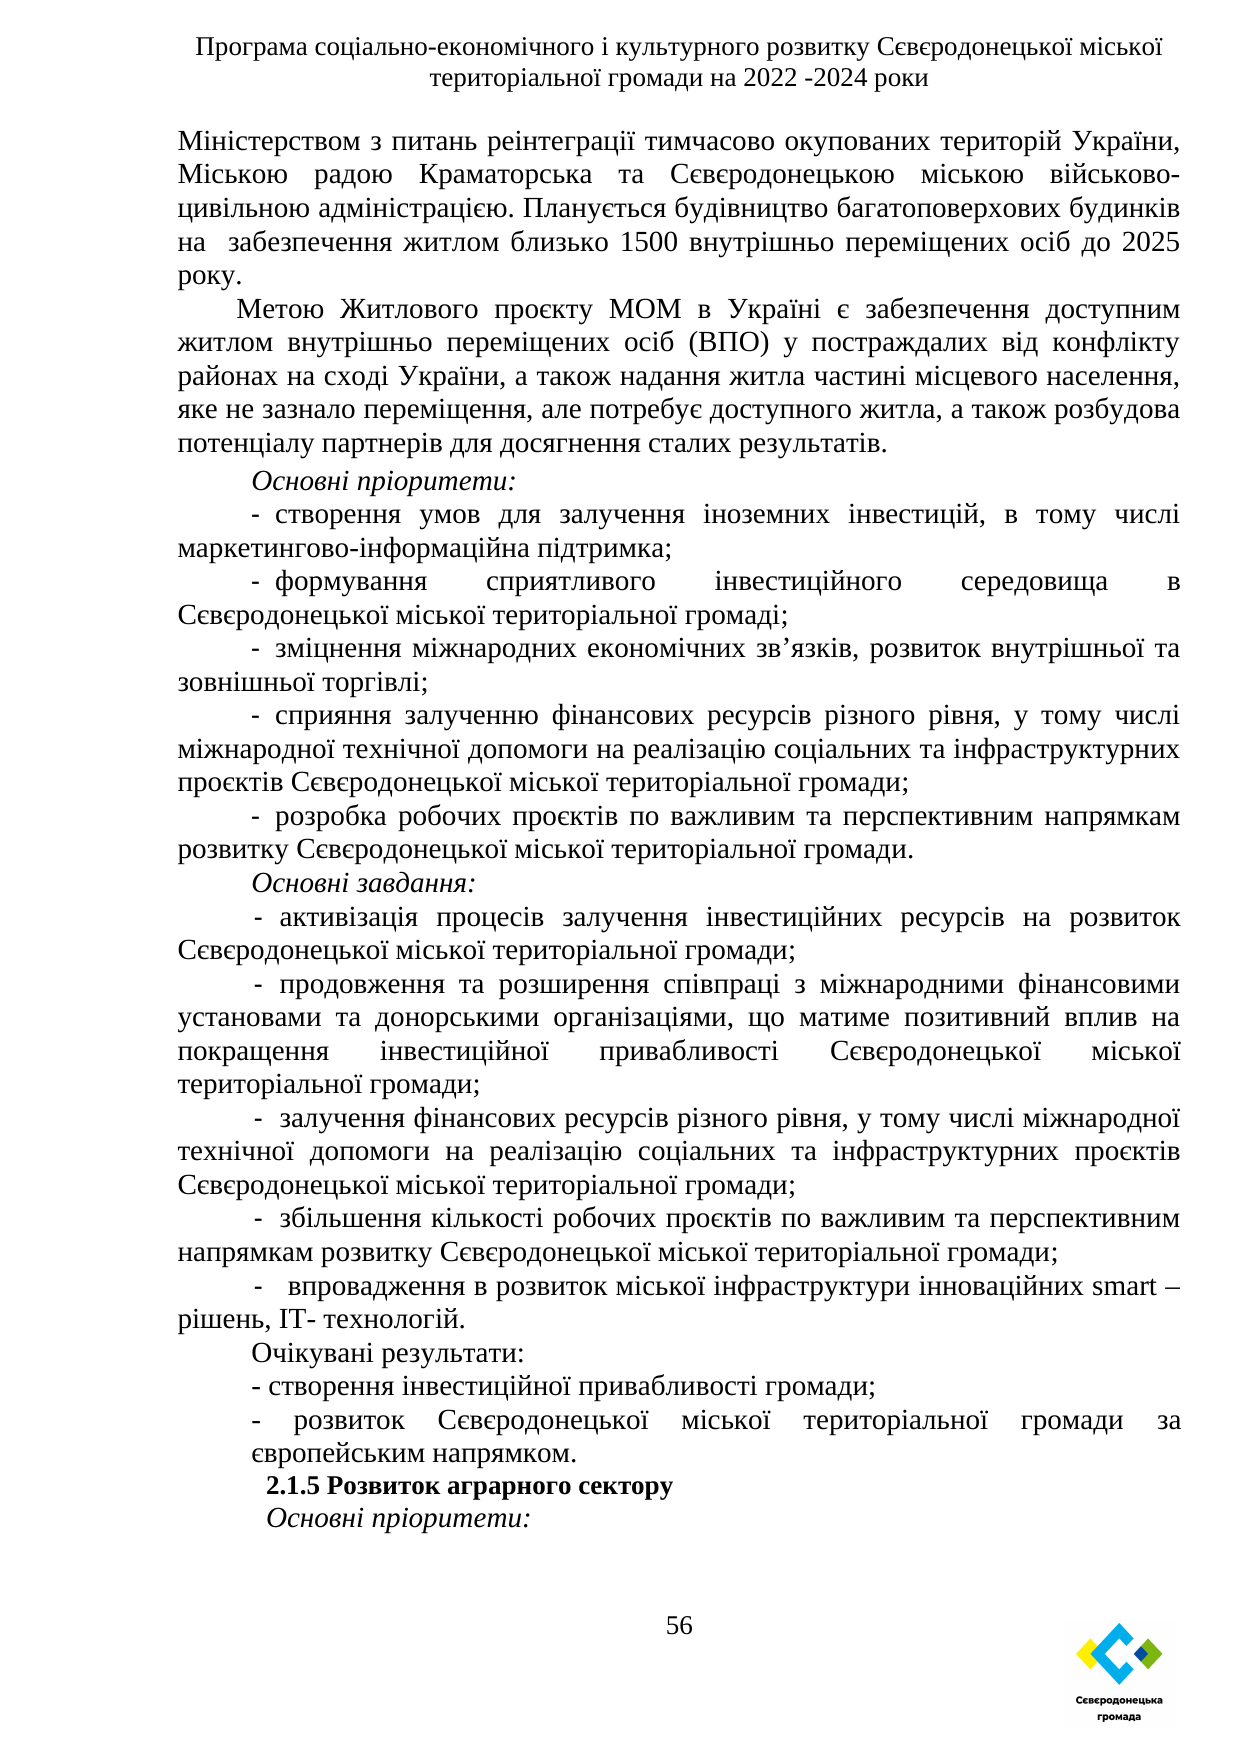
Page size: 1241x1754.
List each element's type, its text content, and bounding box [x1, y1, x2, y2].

list продовження та розширення співпраці з міжнародними фінансовими установами та донорськими організаціями, що матиме позитивний вплив на покращення інвестиційної привабливості Сєвєродонецької міської територіальної громади; [177, 966, 1181, 1100]
list впровадження в розвиток міської інфраструктури інноваційних smart – рішень, IT- технологій. [177, 1268, 1181, 1335]
text Основні пріоритети: [230, 463, 1181, 496]
picture [1063, 1621, 1175, 1729]
list сприяння залученню фінансових ресурсів різного рівня, у тому числі міжнародної технічної допомоги на реалізацію соціальних та інфраструктурних проєктів Сєвєродонецької міської територіальної громади; [177, 697, 1181, 798]
list розробка робочих проєктів по важливим та перспективним напрямкам розвитку Сєвєродонецької міської територіальної громади. [177, 798, 1181, 865]
text Метою Житлового проєкту МОМ в Україні є забезпечення доступним житлом внутрішньо переміщених осіб (ВПО) у постраждалих від конфлікту районах на сході України, а також надання житла частині місцевого населення, яке не зазнало переміщення, але потребує доступного житла, а також розбудова потенціалу партнерів для досягнення сталих результатів. [177, 291, 1181, 458]
text 2.1.5 Розвиток аграрного сектору [251, 1469, 1181, 1500]
list активізація процесів залучення інвестиційних ресурсів на розвиток Сєвєродонецької міської територіальної громади; [177, 899, 1181, 966]
text Основні пріоритети: [230, 1500, 1181, 1533]
text Очікувані результати: [251, 1335, 1181, 1368]
list збільшення кількості робочих проєктів по важливим та перспективним напрямкам розвитку Сєвєродонецької міської територіальної громади; [177, 1201, 1181, 1268]
list зміцнення міжнародних економічних зв’язків, розвиток внутрішньої та зовнішньої торгівлі; [177, 630, 1181, 697]
list залучення фінансових ресурсів різного рівня, у тому числі міжнародної технічної допомоги на реалізацію соціальних та інфраструктурних проєктів Сєвєродонецької міської територіальної громади; [177, 1100, 1181, 1201]
text - створення інвестиційної привабливості громади; [251, 1368, 1181, 1402]
text - розвиток Сєвєродонецької міської територіальної громади за європейським напрямком. [251, 1402, 1181, 1469]
list формування сприятливого інвестиційного середовища в Сєвєродонецької міської територіальної громаді; [177, 563, 1181, 630]
list створення умов для залучення іноземних інвестицій, в тому числі маркетингово-інформаційна підтримка; [177, 496, 1181, 563]
text Основні завдання: [229, 865, 1181, 899]
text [177, 123, 1181, 291]
